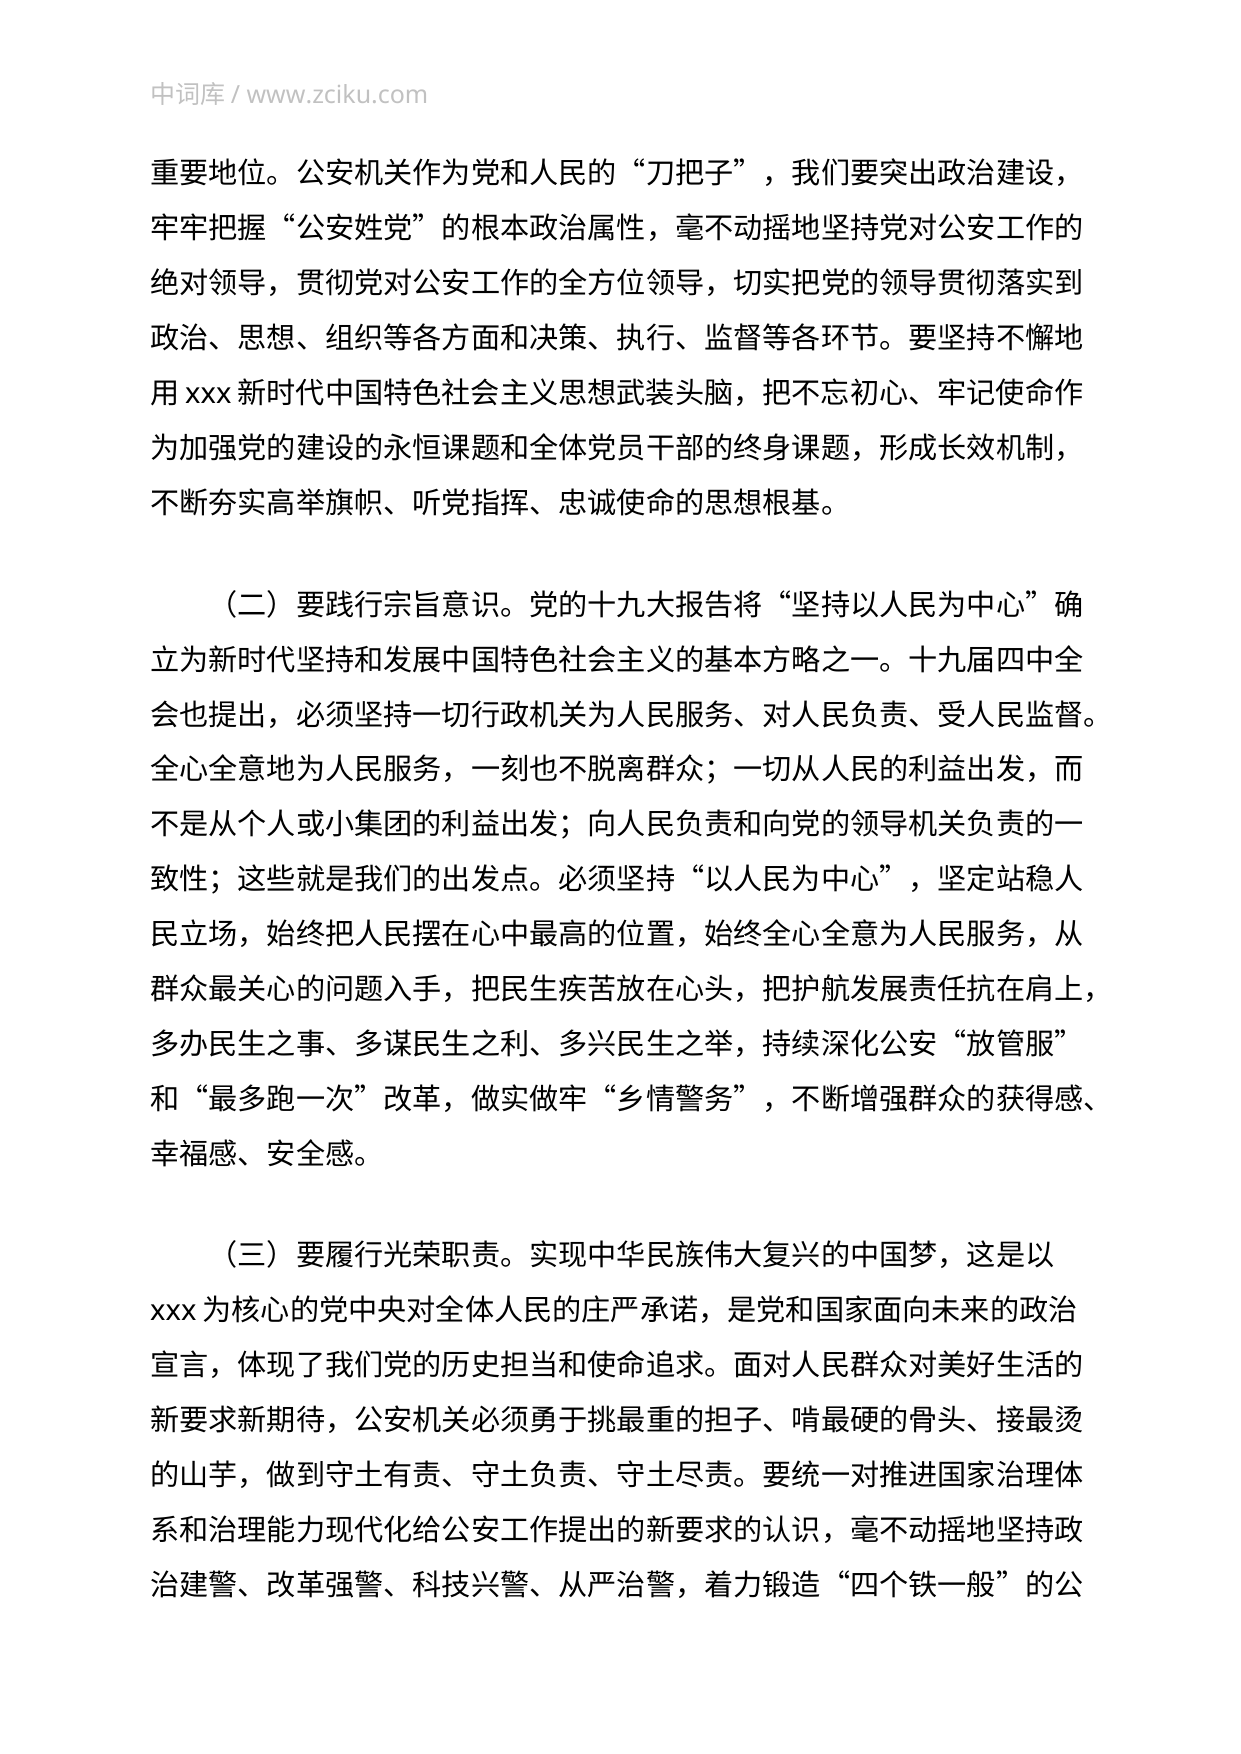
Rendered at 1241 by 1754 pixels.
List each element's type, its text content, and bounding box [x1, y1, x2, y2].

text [150, 1232, 1090, 1604]
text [150, 150, 1090, 522]
text （二）要践行宗旨意识。党的十九大报告将“坚持以人民为中心”确立为新时代坚持和发展中国特色社会主义的基本方略之一。十九届四中全会也提出，必须坚持一切行政机关为人民服务、对人民负责、受人民监督。全心全意地为人民服务，一刻也不脱离群众；一切从人民的利益出发，而不是从个人或小集团的利益出发；向人民负责和向党的领导机关负责的一致性；这些就是我们的出发点。必须坚持“以人民为中心”，坚定站稳人民立场，始终把人民摆在心中最高的位置，始终全心全意为人民服务，从群众最关心的问题入手，把民生疾苦放在心头，把护航发展责任抗在肩上，多办民生之事、多谋民生之利、多兴民生之举，持续深化公安“放管服”和“最多跑一次”改革，做实做牢“乡情警务”，不断增强群众的获得感、幸福感、安全感。 [150, 581, 1090, 1172]
